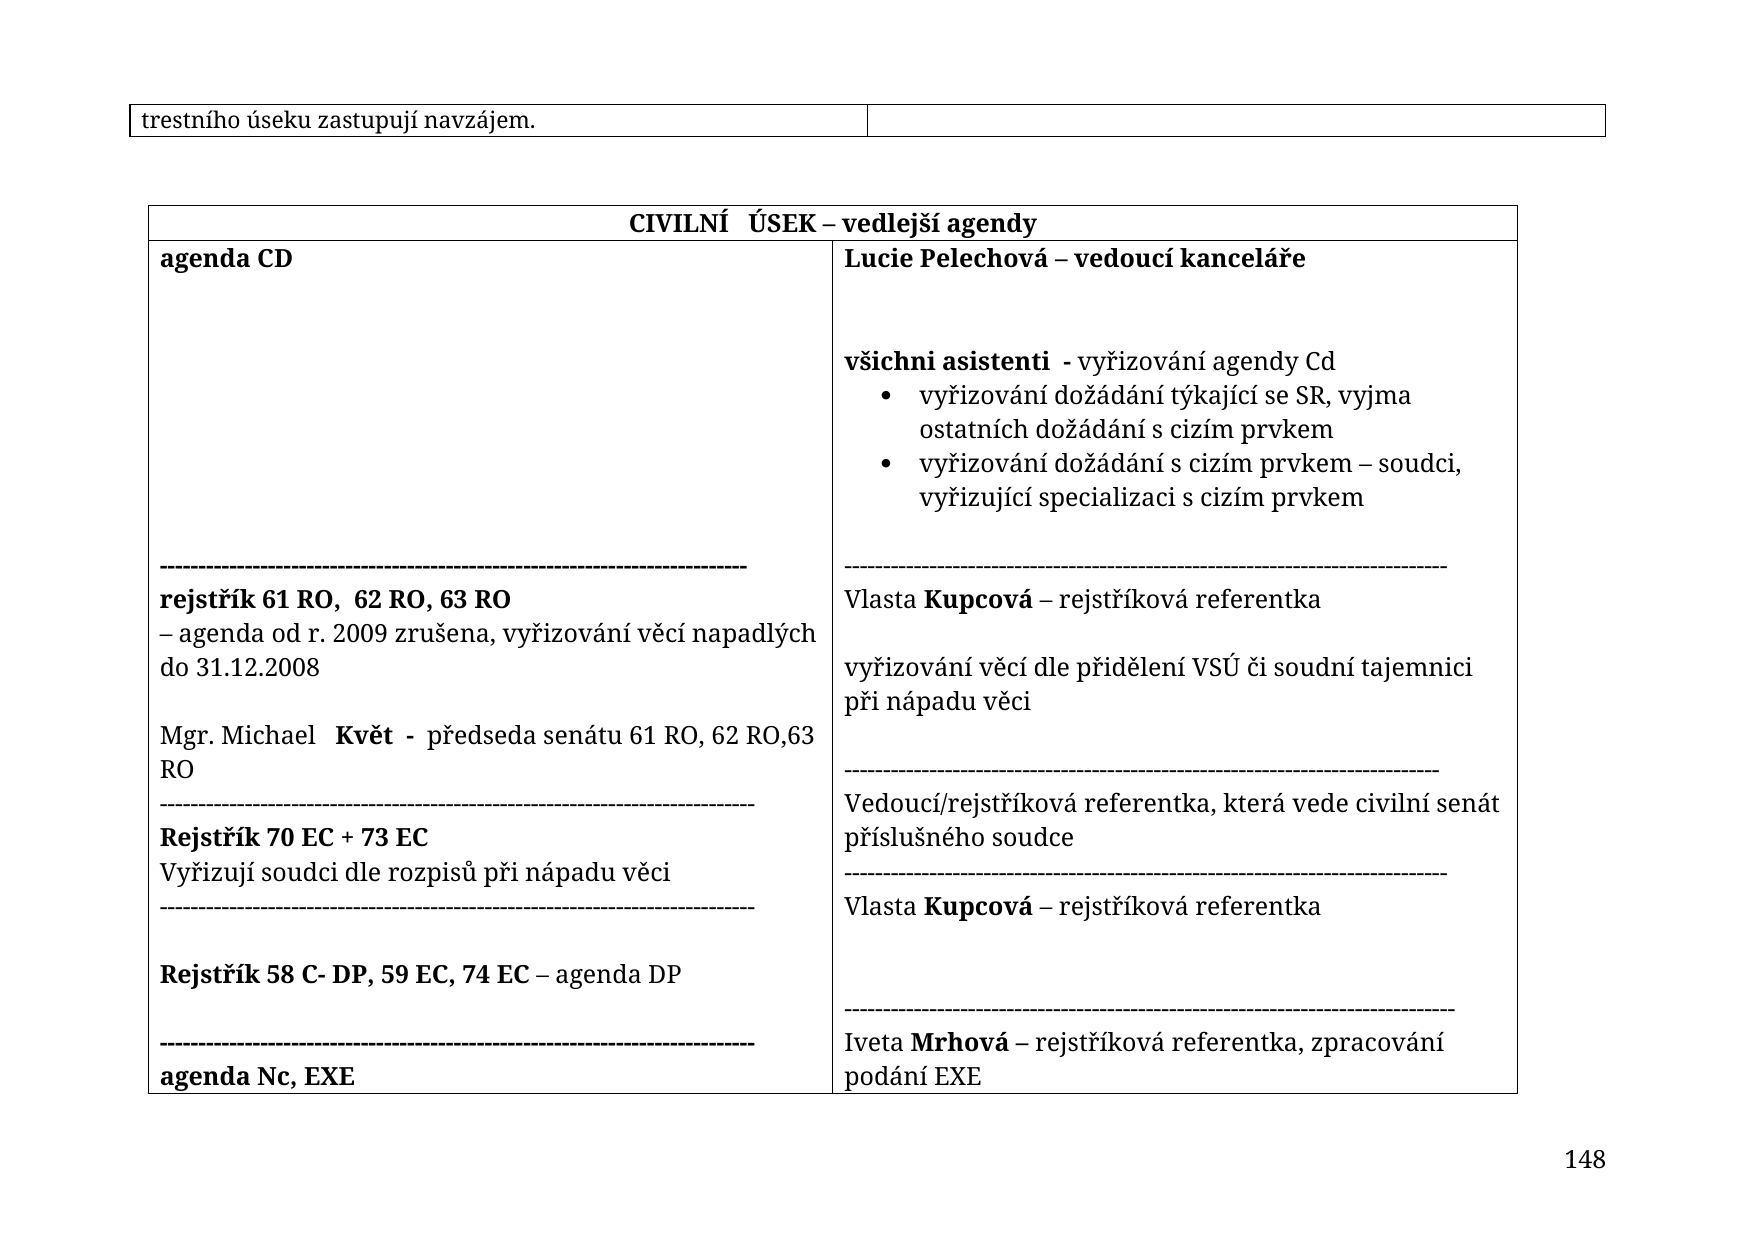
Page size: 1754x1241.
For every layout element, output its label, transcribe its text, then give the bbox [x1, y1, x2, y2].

table_header CIVILNÍ ÚSEK – vedlejší agendy [149, 206, 1517, 240]
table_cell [131, 105, 867, 136]
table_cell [833, 241, 1517, 1093]
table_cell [149, 241, 832, 1093]
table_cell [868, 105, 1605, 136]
